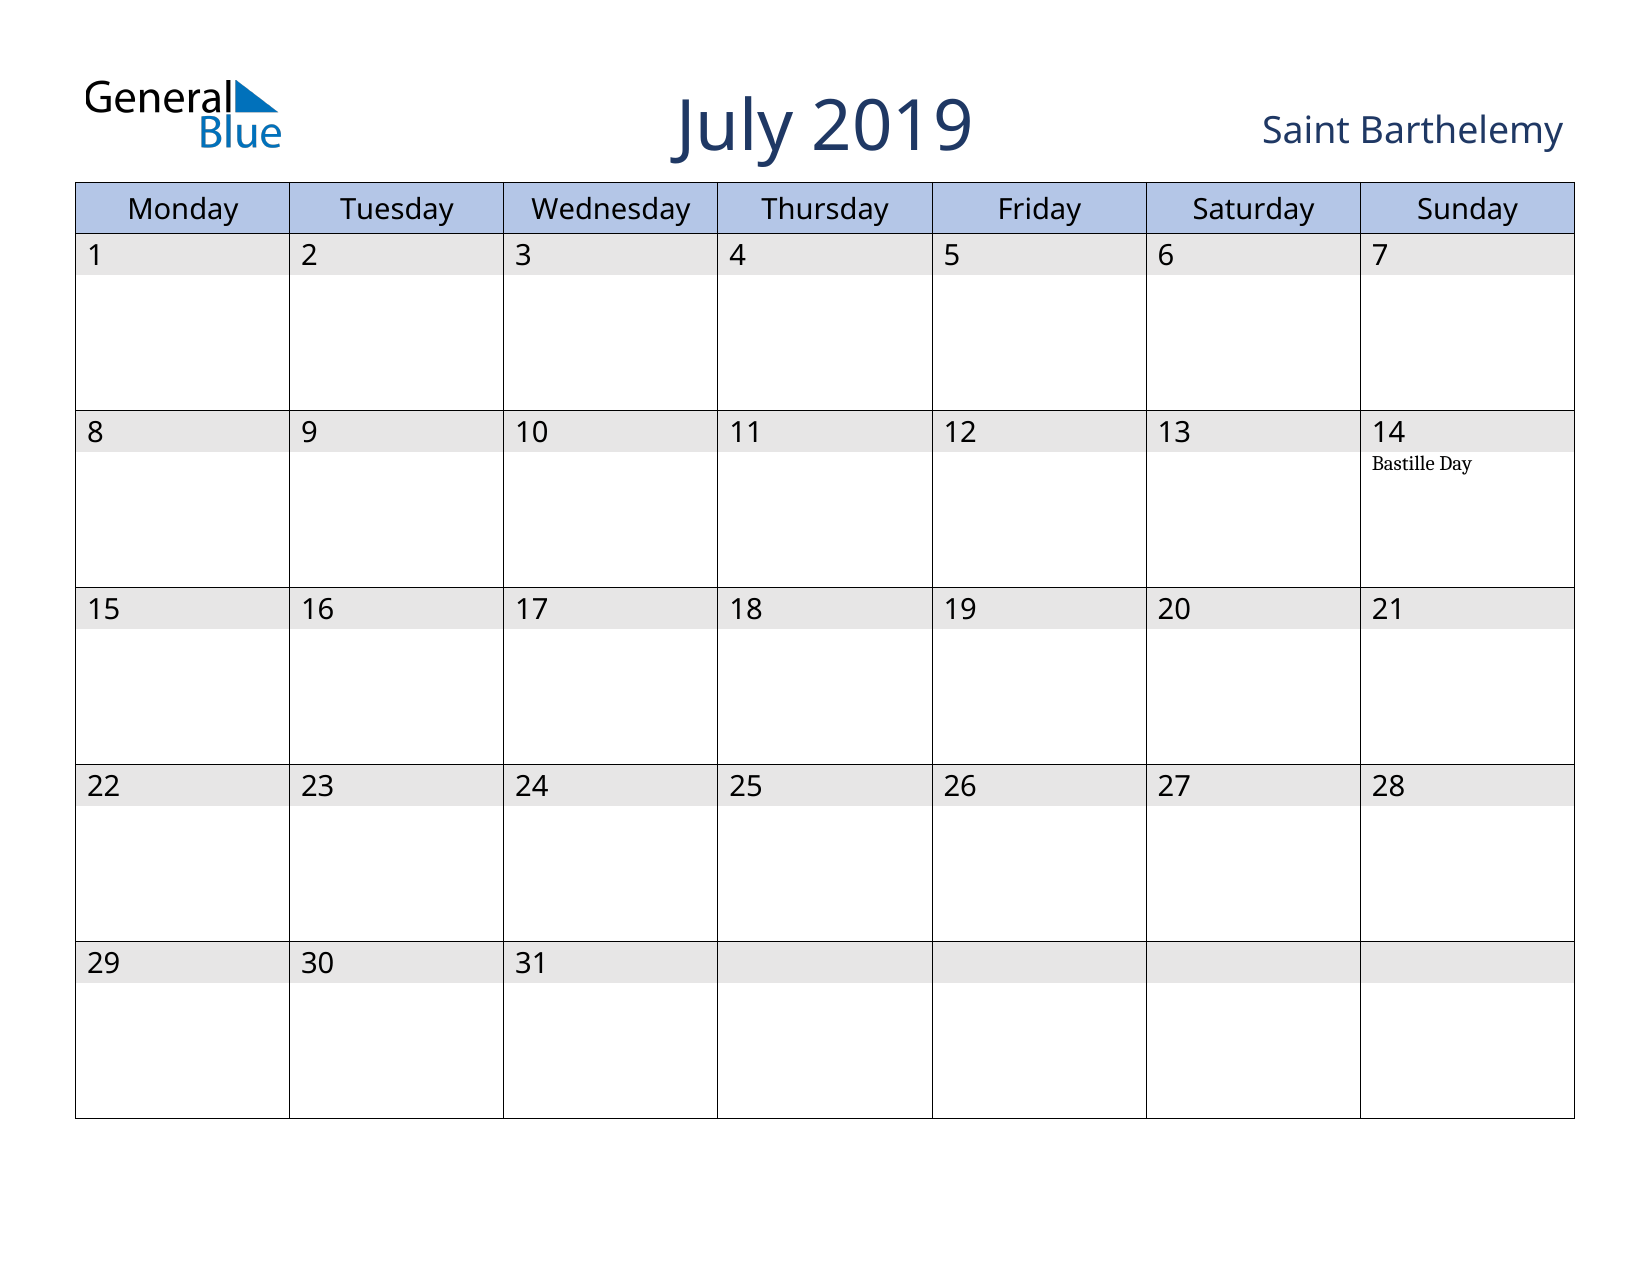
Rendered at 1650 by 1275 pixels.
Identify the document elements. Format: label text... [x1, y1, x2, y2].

table_cell Friday [933, 183, 1146, 233]
table_cell [933, 942, 1146, 983]
table_cell [290, 452, 503, 587]
table_cell Wednesday [504, 183, 717, 233]
table_cell 19 [933, 588, 1146, 629]
table_cell 11 [718, 411, 932, 452]
table_cell 26 [933, 765, 1146, 806]
table_cell [933, 983, 1146, 1118]
table_cell [933, 275, 1146, 410]
table_cell [1147, 275, 1360, 410]
table_cell 18 [718, 588, 932, 629]
table_cell 5 [933, 234, 1146, 275]
table_header Saint Barthelemy [1146, 75, 1574, 182]
table_cell [76, 983, 289, 1118]
table_cell [76, 629, 289, 764]
table_cell Thursday [718, 183, 932, 233]
picture [86, 80, 281, 148]
table_cell [290, 629, 503, 764]
table_cell Bastille Day [1361, 452, 1574, 587]
table_cell [933, 629, 1146, 764]
table_cell 25 [718, 765, 932, 806]
table_cell 27 [1147, 765, 1360, 806]
table_cell 1 [76, 234, 289, 275]
table_cell [290, 806, 503, 941]
table_cell [290, 275, 503, 410]
table_cell Tuesday [290, 183, 503, 233]
table_cell 17 [504, 588, 717, 629]
table_cell 20 [1147, 588, 1360, 629]
table_cell [1147, 452, 1360, 587]
table_cell 3 [504, 234, 717, 275]
table_cell 29 [76, 942, 289, 983]
table_cell [504, 629, 717, 764]
table_cell Saturday [1147, 183, 1360, 233]
table_cell 24 [504, 765, 717, 806]
table_cell 28 [1361, 765, 1574, 806]
table_cell 23 [290, 765, 503, 806]
table_cell [1361, 983, 1574, 1118]
table_cell 10 [504, 411, 717, 452]
table_cell Sunday [1361, 183, 1574, 233]
table_cell 9 [290, 411, 503, 452]
table_cell 4 [718, 234, 932, 275]
table_cell [504, 452, 717, 587]
table_cell [1361, 806, 1574, 941]
table_cell [504, 806, 717, 941]
table_cell 2 [290, 234, 503, 275]
table_cell [718, 275, 932, 410]
table_cell [1147, 983, 1360, 1118]
table_cell [1147, 942, 1360, 983]
table_cell [718, 629, 932, 764]
table_cell 16 [290, 588, 503, 629]
table_header July 2019 [504, 75, 1146, 182]
table_cell [290, 983, 503, 1118]
table_cell [933, 806, 1146, 941]
table_cell 15 [76, 588, 289, 629]
table_cell 14 [1361, 411, 1574, 452]
table_header [76, 75, 503, 182]
table_cell 30 [290, 942, 503, 983]
table_cell 7 [1361, 234, 1574, 275]
table_cell [1361, 942, 1574, 983]
table_cell [1361, 629, 1574, 764]
table_cell 6 [1147, 234, 1360, 275]
table_cell 8 [76, 411, 289, 452]
table_cell [718, 983, 932, 1118]
table_cell 13 [1147, 411, 1360, 452]
table_cell [76, 806, 289, 941]
table_cell 31 [504, 942, 717, 983]
table_cell [504, 275, 717, 410]
table_cell [504, 983, 717, 1118]
table_cell 12 [933, 411, 1146, 452]
table_cell [718, 942, 932, 983]
table_cell [718, 806, 932, 941]
table_cell [933, 452, 1146, 587]
table_cell [76, 275, 289, 410]
table_cell [1147, 806, 1360, 941]
table_cell [1361, 275, 1574, 410]
table_cell 22 [76, 765, 289, 806]
table_cell Monday [76, 183, 289, 233]
table_cell [1147, 629, 1360, 764]
table_cell [718, 452, 932, 587]
table_cell [76, 452, 289, 587]
table_cell 21 [1361, 588, 1574, 629]
